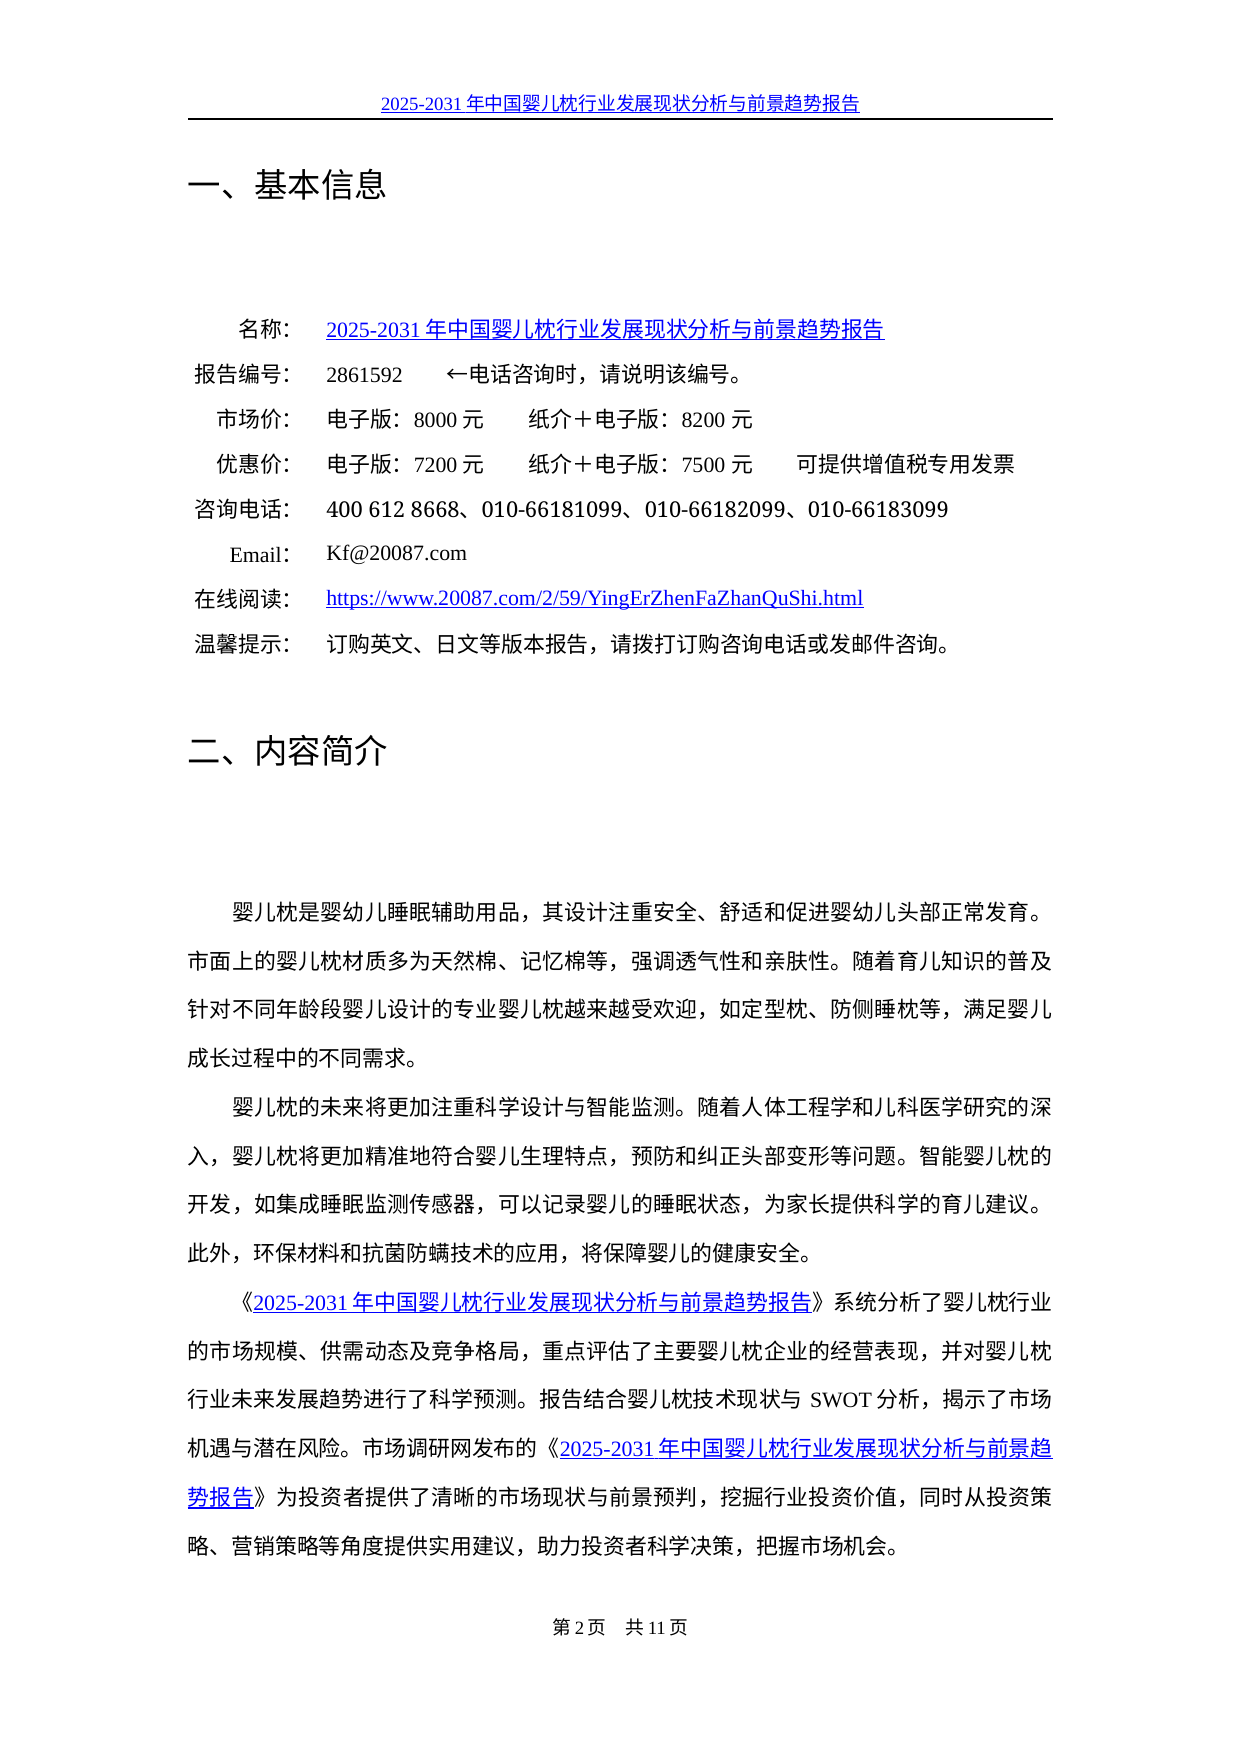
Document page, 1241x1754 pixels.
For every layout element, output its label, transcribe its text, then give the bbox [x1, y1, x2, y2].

title 一、基本信息 [187, 150, 1053, 215]
table_cell 400 612 8668、010-66181099、010-66182099、010-66183099 [315, 492, 1073, 537]
table_cell Kf@20087.com [315, 537, 1073, 582]
table_cell [315, 582, 1073, 627]
table_cell 2861592 ←电话咨询时，请说明该编号。 [315, 357, 1073, 402]
table_cell Email： [167, 537, 315, 582]
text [187, 894, 1053, 1561]
table_cell 电子版：8000 元 纸介＋电子版：8200 元 [315, 402, 1073, 447]
table_cell 咨询电话： [167, 492, 315, 537]
table_cell 报告编号： [167, 357, 315, 402]
table_cell 电子版：7200 元 纸介＋电子版：7500 元 可提供增值税专用发票 [315, 447, 1073, 492]
title 二、内容简介 [187, 717, 1053, 782]
table_cell 在线阅读： [167, 582, 315, 627]
table_cell 订购英文、日文等版本报告，请拨打订购咨询电话或发邮件咨询。 [315, 627, 1073, 672]
table_cell 温馨提示： [167, 627, 315, 672]
table_header 名称： [167, 312, 315, 357]
table_cell 市场价： [167, 402, 315, 447]
table_cell 优惠价： [167, 447, 315, 492]
table_header 2025-2031年中国婴儿枕行业发展现状分析与前景趋势报告 [315, 312, 1073, 357]
